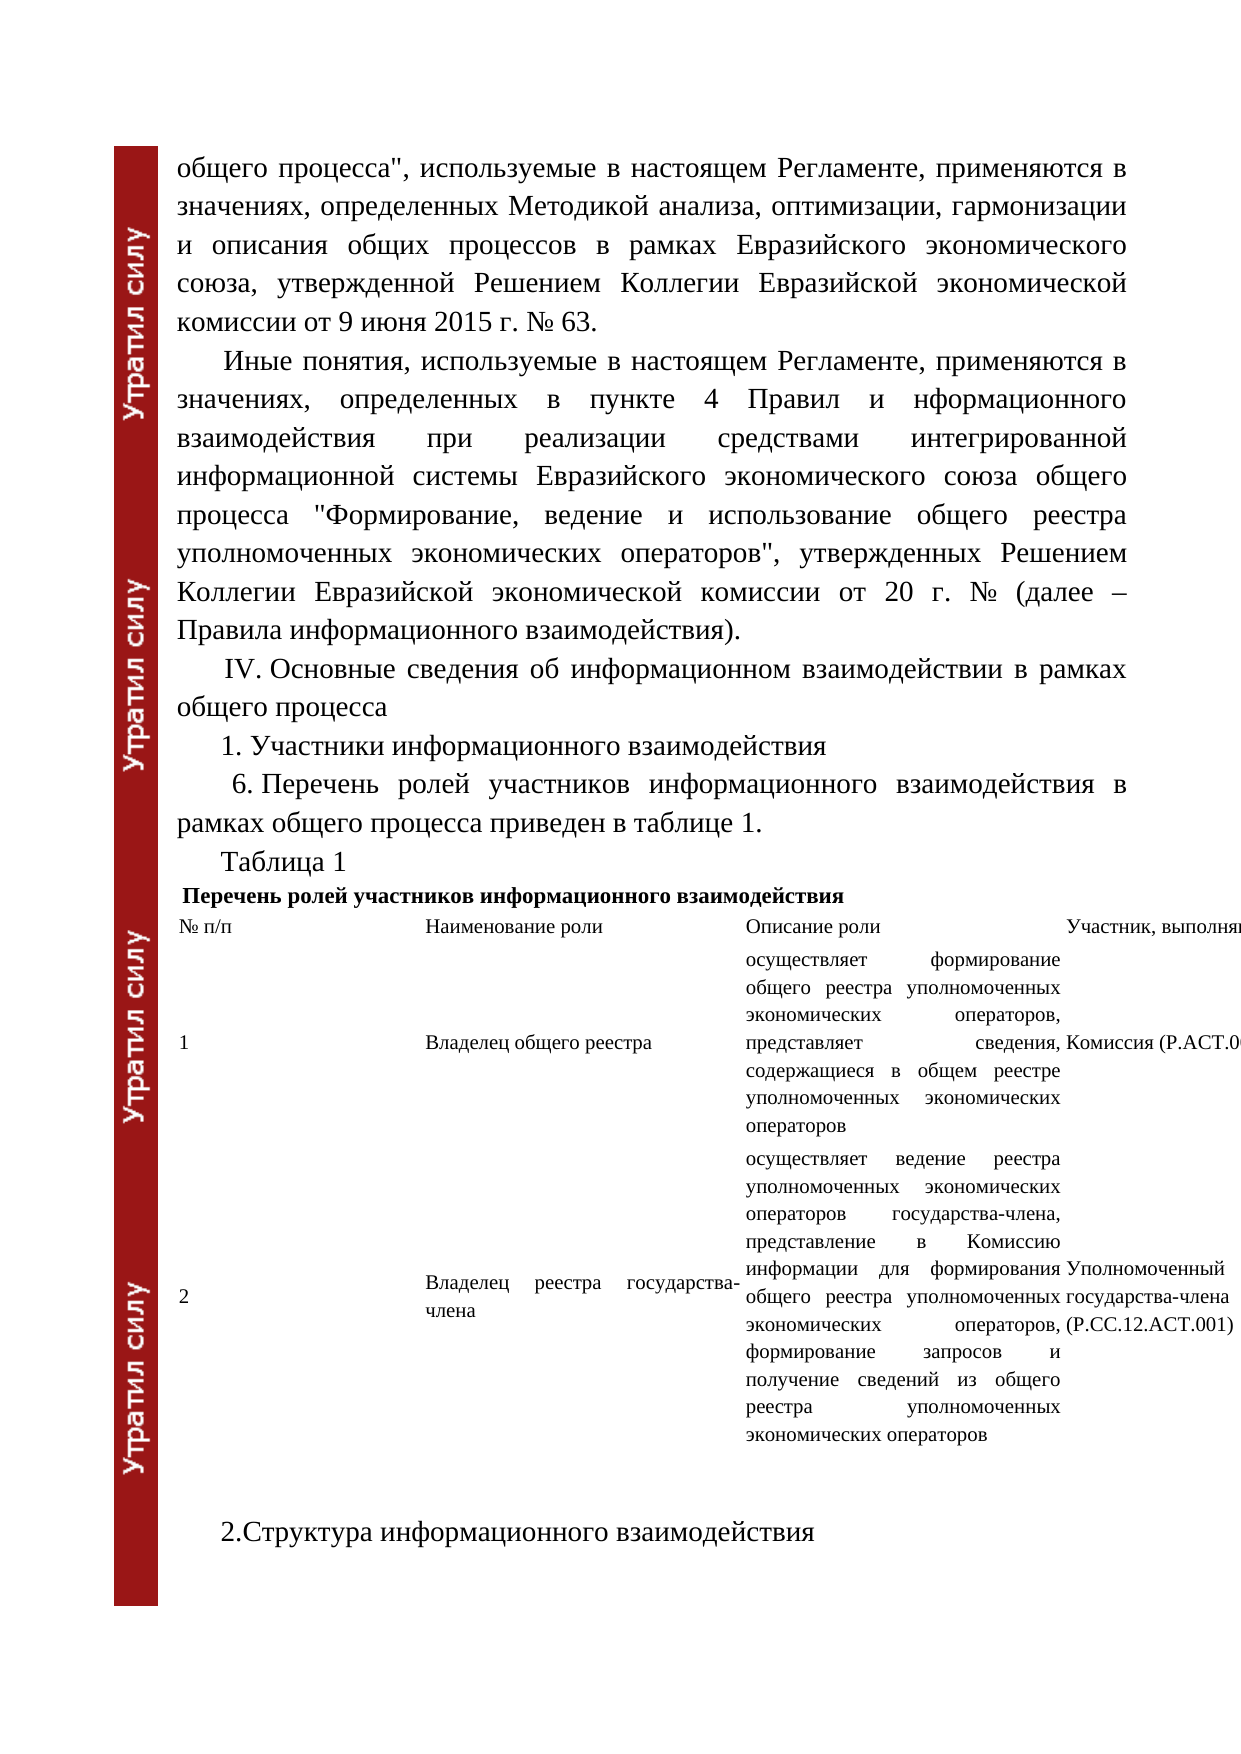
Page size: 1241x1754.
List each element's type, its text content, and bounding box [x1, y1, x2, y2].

text Перечень ролей участников информационного взаимодействия [112, 882, 1128, 909]
picture [114, 877, 158, 882]
picture [114, 338, 158, 343]
picture [114, 1453, 158, 1514]
text 2.Структура информационного взаимодействия [112, 1514, 1128, 1547]
text 6. Перечень ролей участников информационного взаимодействия в рамках общего процесса приведен в таблице 1. [112, 767, 1128, 839]
table_cell Владелец реестра государства-члена [422, 1144, 742, 1453]
picture [114, 762, 158, 767]
table_header № п/п [101, 913, 422, 946]
picture [114, 839, 158, 844]
picture [114, 646, 158, 651]
picture [114, 146, 158, 150]
text Таблица 1 [112, 844, 1128, 877]
table_header Наименование роли [422, 913, 742, 946]
table_cell 1 [101, 946, 422, 1144]
picture [114, 909, 158, 913]
table_cell осуществляет формирование общего реестра уполномоченных экономических операторов, представляет сведения, содержащиеся в общем реестре уполномоченных экономических операторов [742, 946, 1062, 1144]
table_header Участник, выполняющий роль [1062, 913, 1240, 946]
picture [114, 1547, 158, 1606]
table_cell Владелец общего реестра [422, 946, 742, 1144]
picture [114, 723, 158, 728]
table_cell 2 [101, 1144, 422, 1453]
text Иные понятия, используемые в настоящем Регламенте, применяются в значениях, определенных в пункте 4 Правил и нформационного взаимодействия при реализации средствами интегрированной информационной системы Евразийского экономического союза общего процесса "Формирование, ведение и использование общего реестра уполномоченных экономических операторов", утвержденных Решением Коллегии Евразийской экономической комиссии от 20 г. № (далее – Правила информационного взаимодействия). [112, 343, 1128, 646]
text 1. Участники информационного взаимодействия [112, 728, 1128, 762]
table_cell Комиссия (P.ACT.001) [1062, 946, 1240, 1144]
table_cell осуществляет ведение реестра уполномоченных экономических операторов государства-члена, представление в Комиссию информации для формирования общего реестра уполномоченных экономических операторов, формирование запросов и получение сведений из общего реестра уполномоченных экономических операторов [742, 1144, 1062, 1453]
table_cell Уполномоченный орган государства-члена (P.CC.12.ACT.001) [1062, 1144, 1240, 1453]
text IV. Основные сведения об информационном взаимодействии в рамках общего процесса [112, 651, 1128, 723]
table_header Описание роли [742, 913, 1062, 946]
